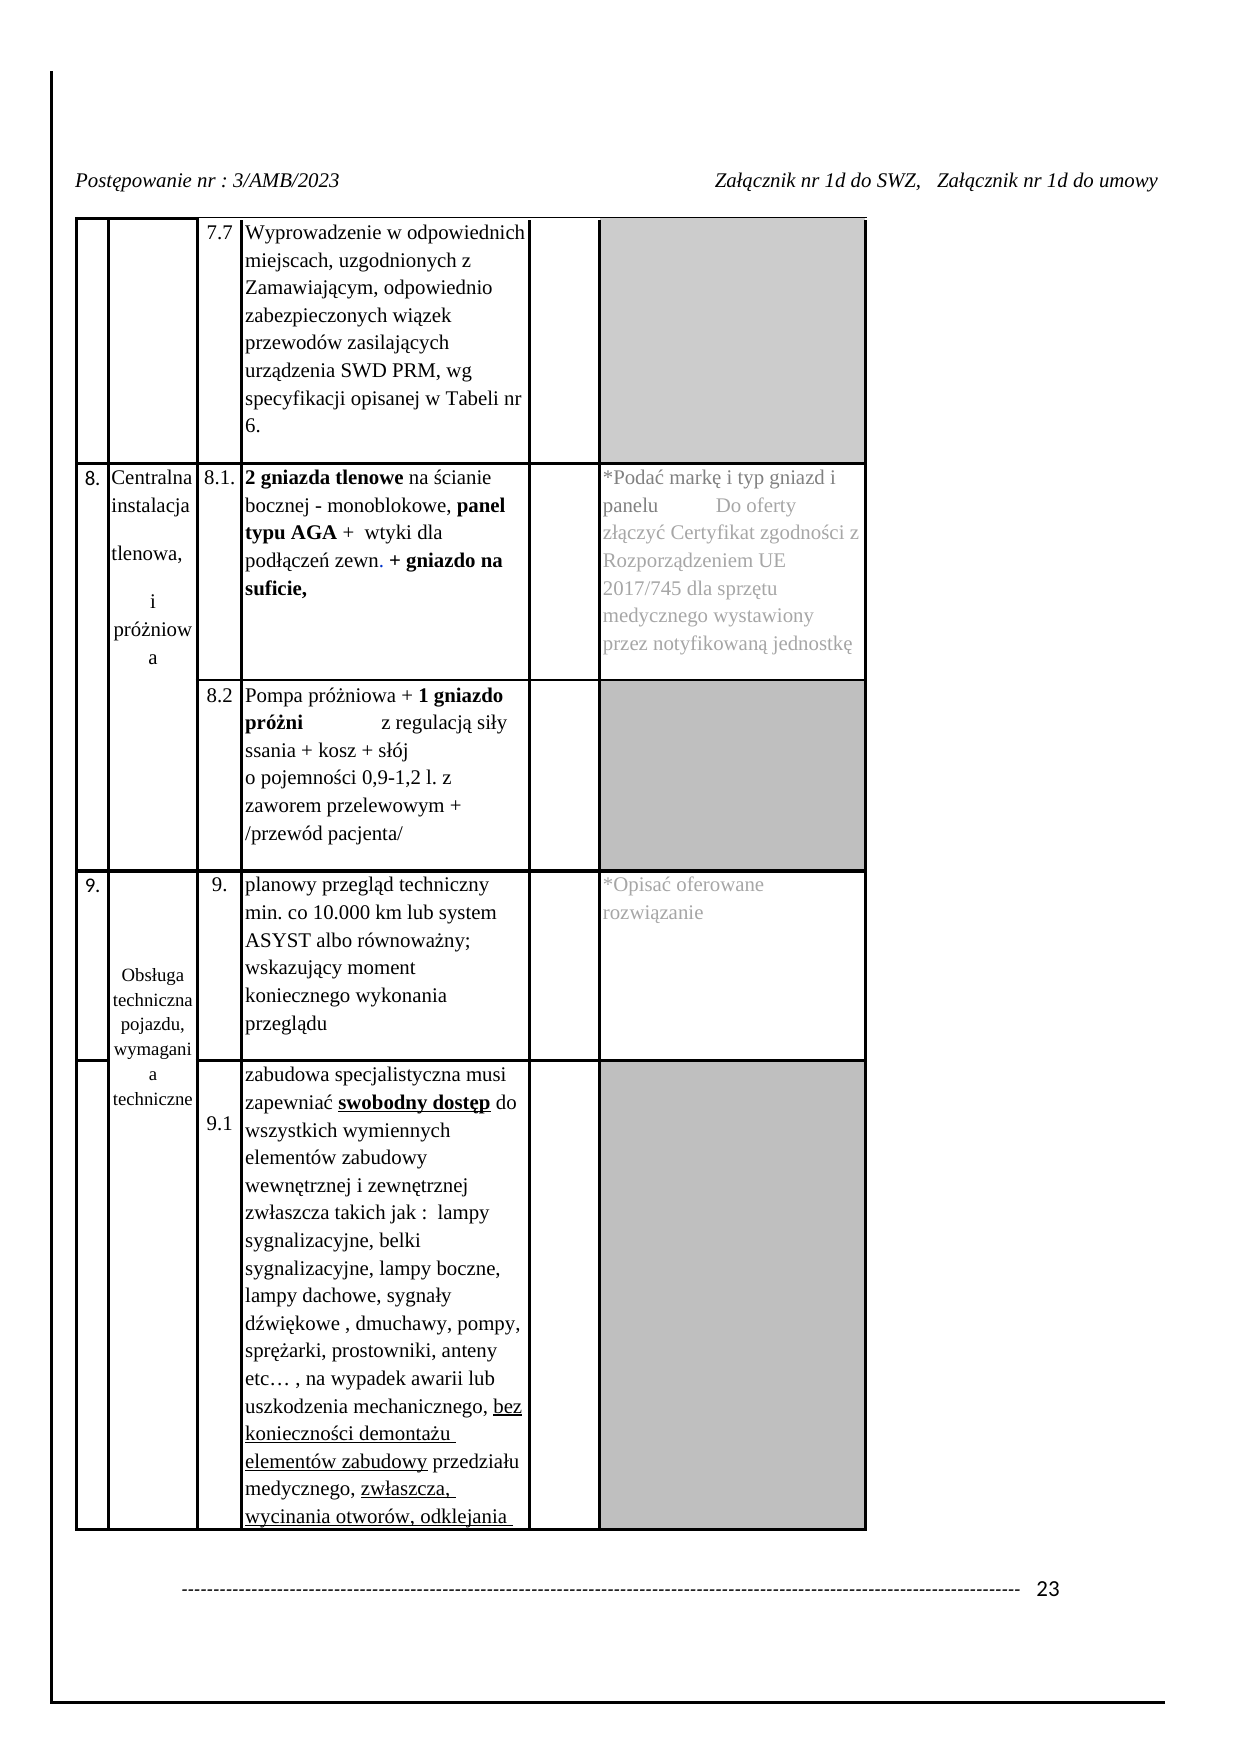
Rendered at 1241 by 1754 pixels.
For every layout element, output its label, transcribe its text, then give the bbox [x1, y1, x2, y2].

table_cell 9. [78, 873, 107, 1059]
table_cell [601, 1062, 864, 1528]
table_cell [601, 681, 864, 869]
table_cell Pompa próżniowa + 1 gniazdo próżni z regulacją siły ssania + kosz + słój o pojemności 0,9-1,2 l. z zaworem przelewowym + /przewód pacjenta/ [243, 681, 528, 869]
table_cell Obsługa techniczna pojazdu, wymagania techniczne [110, 873, 196, 1528]
table_cell [531, 465, 598, 679]
table_cell 8.1. [199, 465, 240, 679]
table_cell [531, 681, 598, 869]
table_cell [529, 218, 599, 462]
table_cell planowy przegląd techniczny min. co 10.000 km lub system ASYST albo równoważny; wskazujący moment koniecznego wykonania przeglądu [243, 873, 528, 1059]
table_cell *Podać markę i typ gniazd i panelu Do oferty złączyć Certyfikat zgodności z Rozporządzeniem UE 2017/745 dla sprzętu medycznego wystawiony przez notyfikowaną jednostkę [601, 465, 864, 679]
table_cell *Opisać oferowane rozwiązanie [601, 873, 864, 1059]
table_cell [110, 220, 196, 462]
table_cell 8. [78, 465, 107, 869]
table_cell Wyprowadzenie w odpowiednich miejscach, uzgodnionych z Zamawiającym, odpowiednio zabezpieczonych wiązek przewodów zasilających urządzenia SWD PRM, wg specyfikacji opisanej w Tabeli nr 6. [242, 218, 529, 462]
table_cell [78, 1062, 107, 1528]
table_cell 2 gniazda tlenowe na ścianie bocznej - monoblokowe, panel typu AGA + wtyki dla podłączeń zewn. + gniazdo na suficie, [243, 465, 528, 679]
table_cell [243, 1062, 528, 1528]
table_cell 9. [199, 873, 240, 1059]
table_cell [78, 220, 107, 462]
table_cell [531, 873, 598, 1059]
table_cell [600, 218, 865, 462]
table_cell Centralna instalacja tlenowa, i próżniowa [110, 465, 196, 869]
table_cell [531, 1062, 598, 1528]
table_cell 9.1 [199, 1062, 240, 1528]
table_cell 8.2 [199, 681, 240, 869]
table_cell 7.7 [199, 218, 242, 462]
